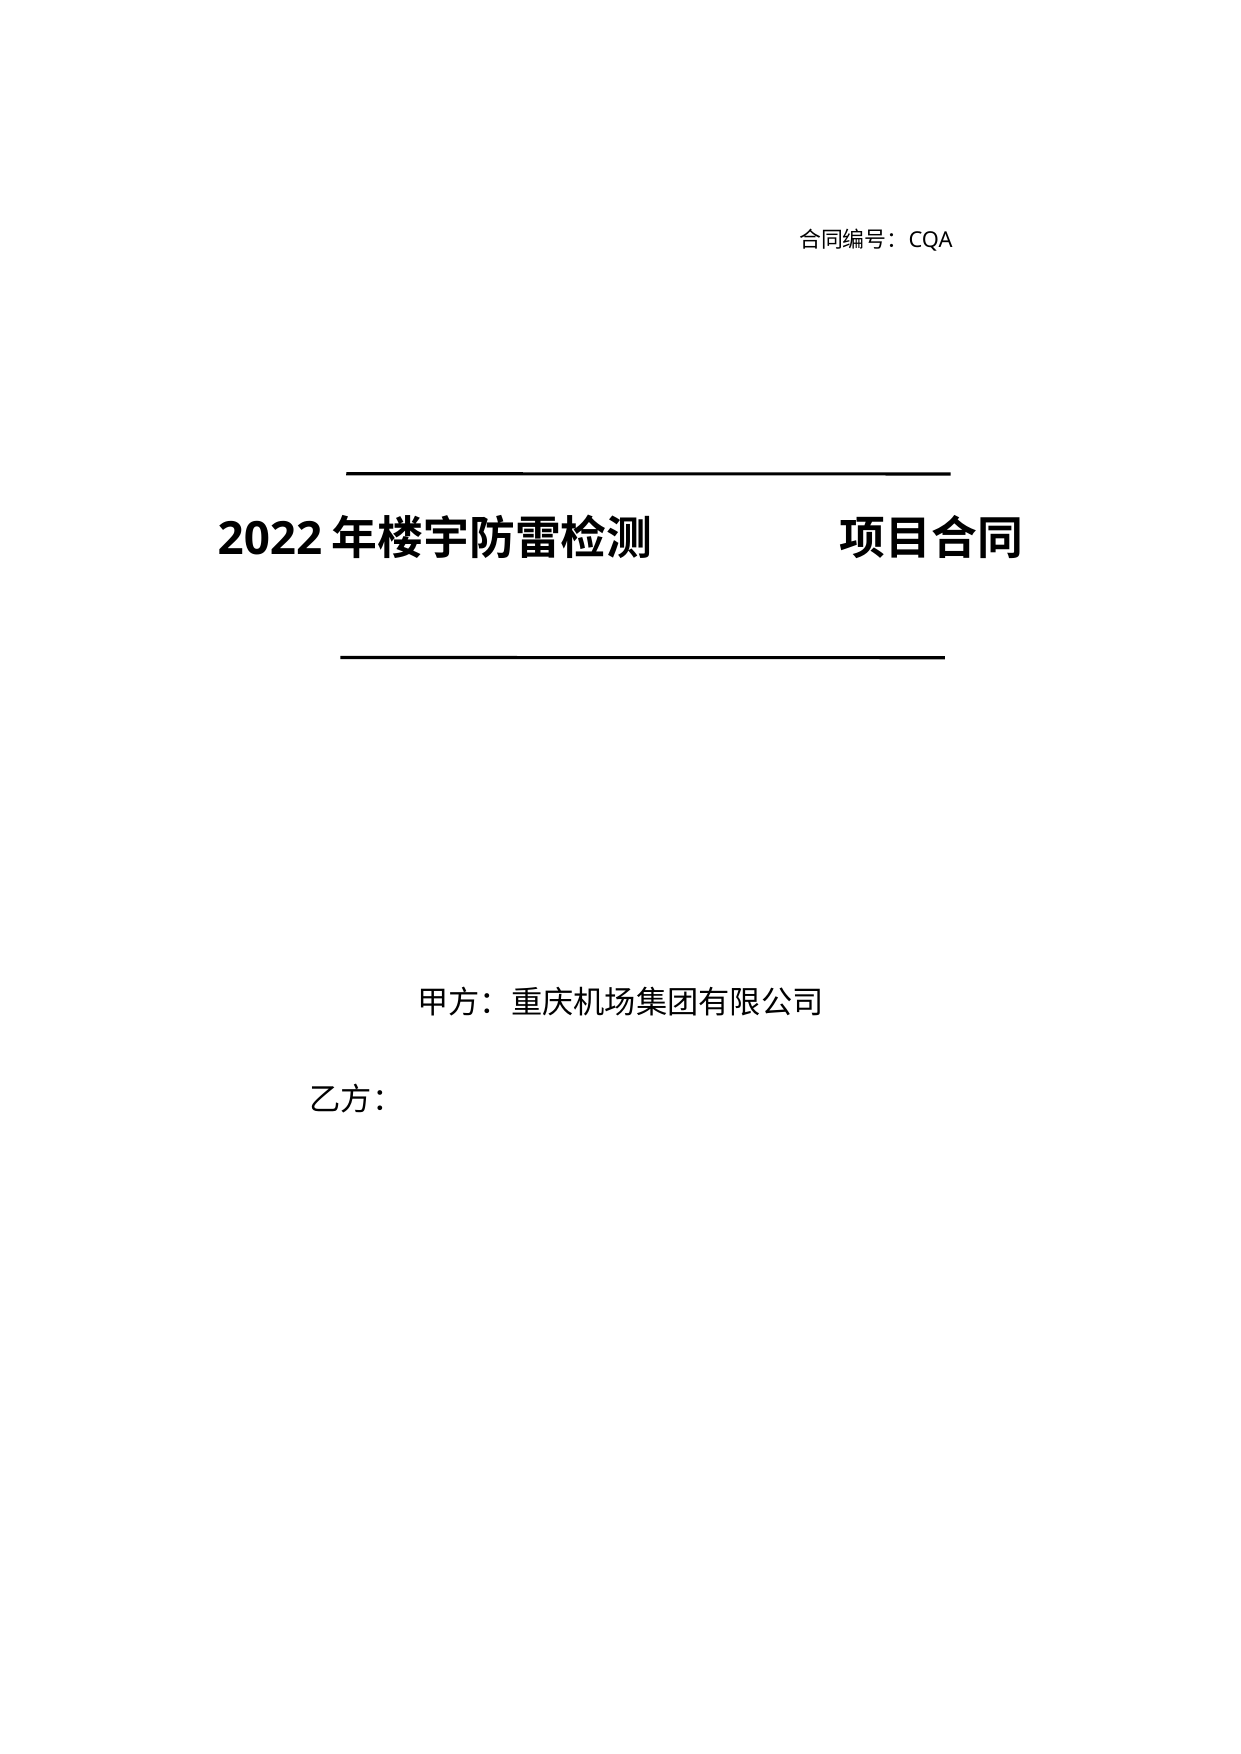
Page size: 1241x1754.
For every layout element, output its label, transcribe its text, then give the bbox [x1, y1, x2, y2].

text 2022年楼宇防雷检测 项目合同 [187, 501, 1053, 568]
text 乙方： [187, 1074, 1053, 1119]
text 甲方：重庆机场集团有限公司 [187, 977, 1053, 1022]
text 合同编号：CQA [187, 221, 952, 254]
